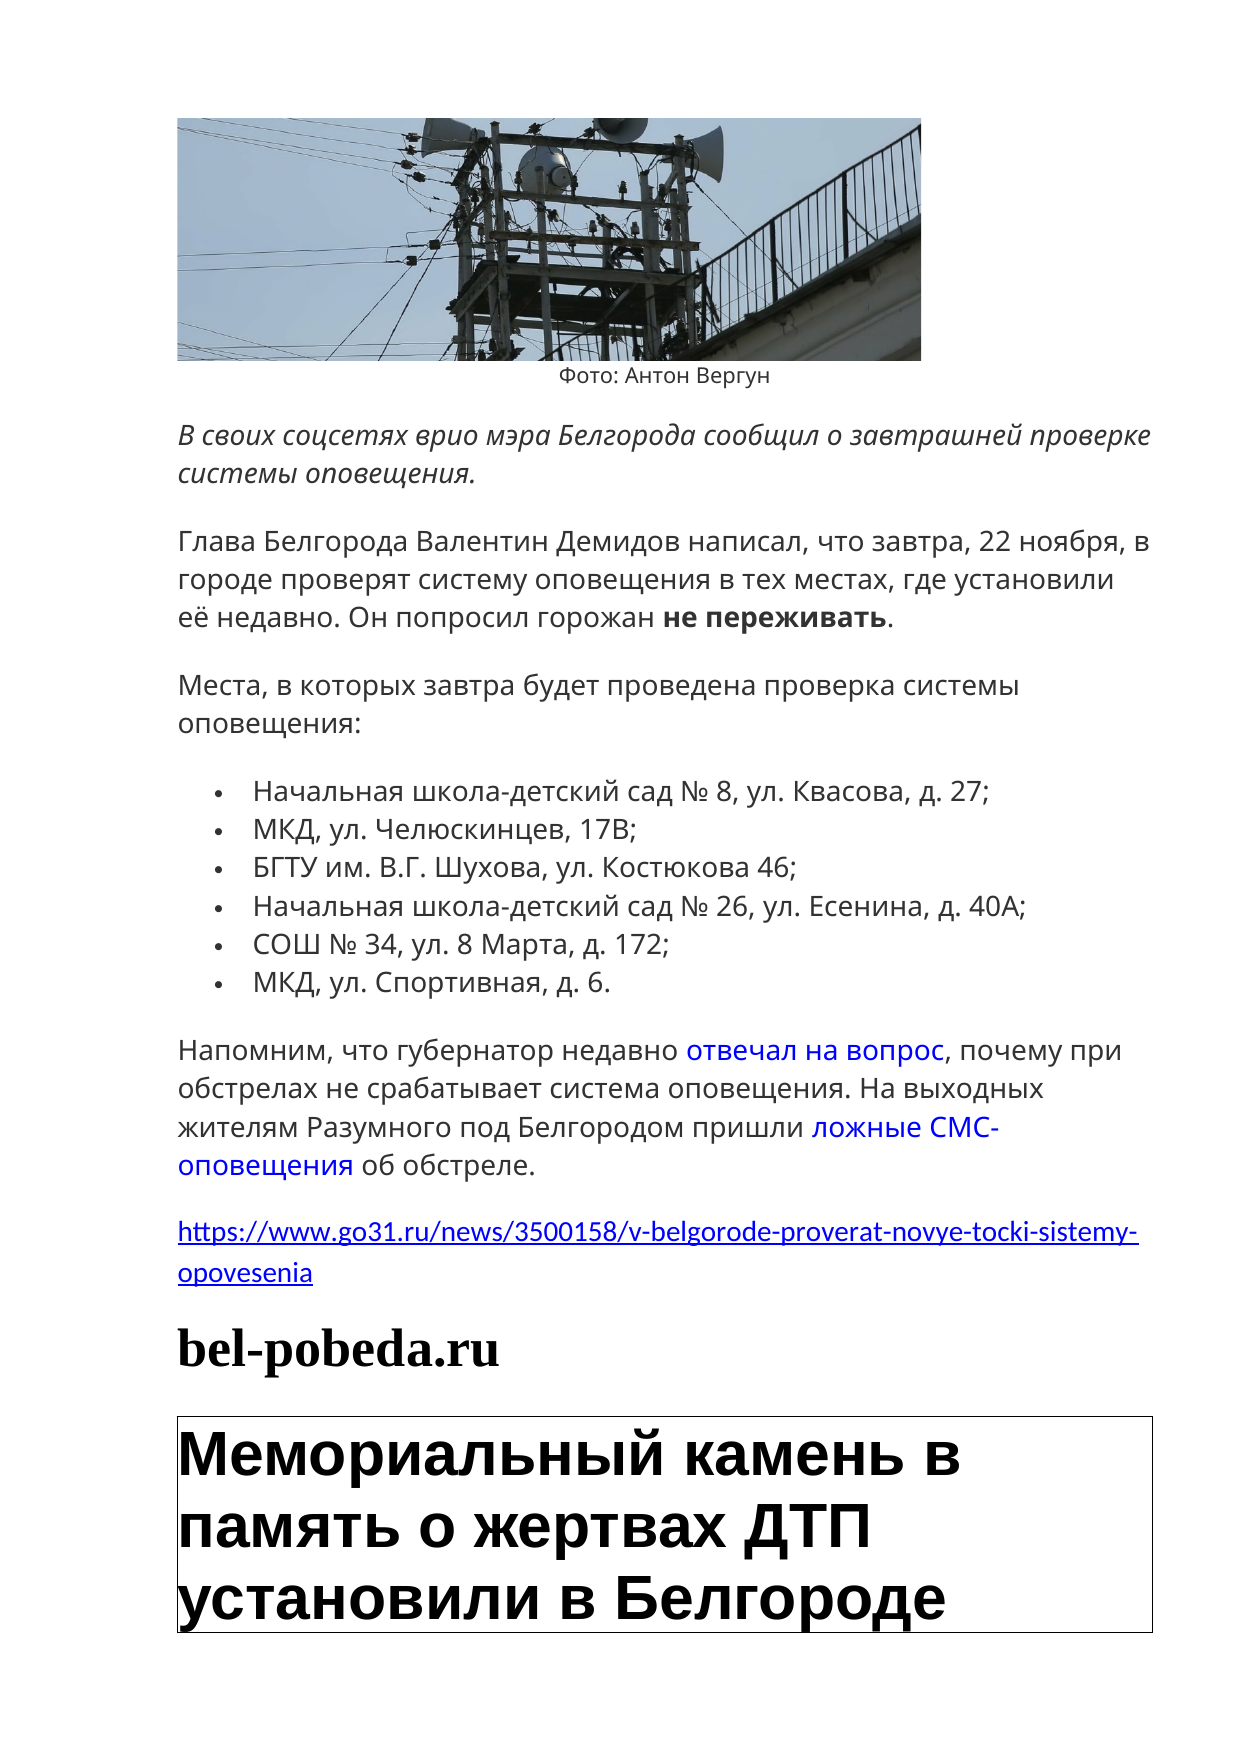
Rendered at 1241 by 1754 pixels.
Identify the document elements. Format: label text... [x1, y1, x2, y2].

list МКД, ул. Челюскинцев, 17В; [215, 809, 1152, 848]
text Напомним, что губернатор недавно отвечал на вопрос, почему при обстрелах не срабатывает система оповещения. На выходных жителям Разумного под Белгородом пришли ложные СМС-оповещения об обстреле. [177, 1030, 1152, 1184]
text Глава Белгорода Валентин Демидов написал, что завтра, 22 ноября, в городе проверят систему оповещения в тех местах, где установили её недавно. Он попросил горожан не переживать. [177, 521, 1152, 636]
text bel-pobeda.ru [177, 1316, 1152, 1378]
list СОШ № 34, ул. 8 Марта, д. 172; [215, 924, 1152, 963]
list Начальная школа-детский сад № 8, ул. Квасова, д. 27; [215, 771, 1152, 809]
subtitle Мемориальный камень в память о жертвах ДТП установили в Белгороде [178, 1417, 1152, 1632]
text Фото: Антон Вергун [177, 361, 1152, 390]
text https://www.go31.ru/news/3500158/v-belgorode-proverat-novye-tocki-sistemy-opovesenia [177, 1213, 1152, 1289]
text Места, в которых завтра будет проведена проверка системы оповещения: [177, 665, 1152, 742]
text В своих соцсетях врио мэра Белгорода сообщил о завтрашней проверке системы оповещения. [177, 415, 1152, 492]
list Начальная школа-детский сад № 26, ул. Есенина, д. 40А; [215, 886, 1152, 924]
list МКД, ул. Спортивная, д. 6. [215, 963, 1152, 1001]
list БГТУ им. В.Г. Шухова, ул. Костюкова 46; [215, 848, 1152, 886]
picture [177, 118, 922, 361]
